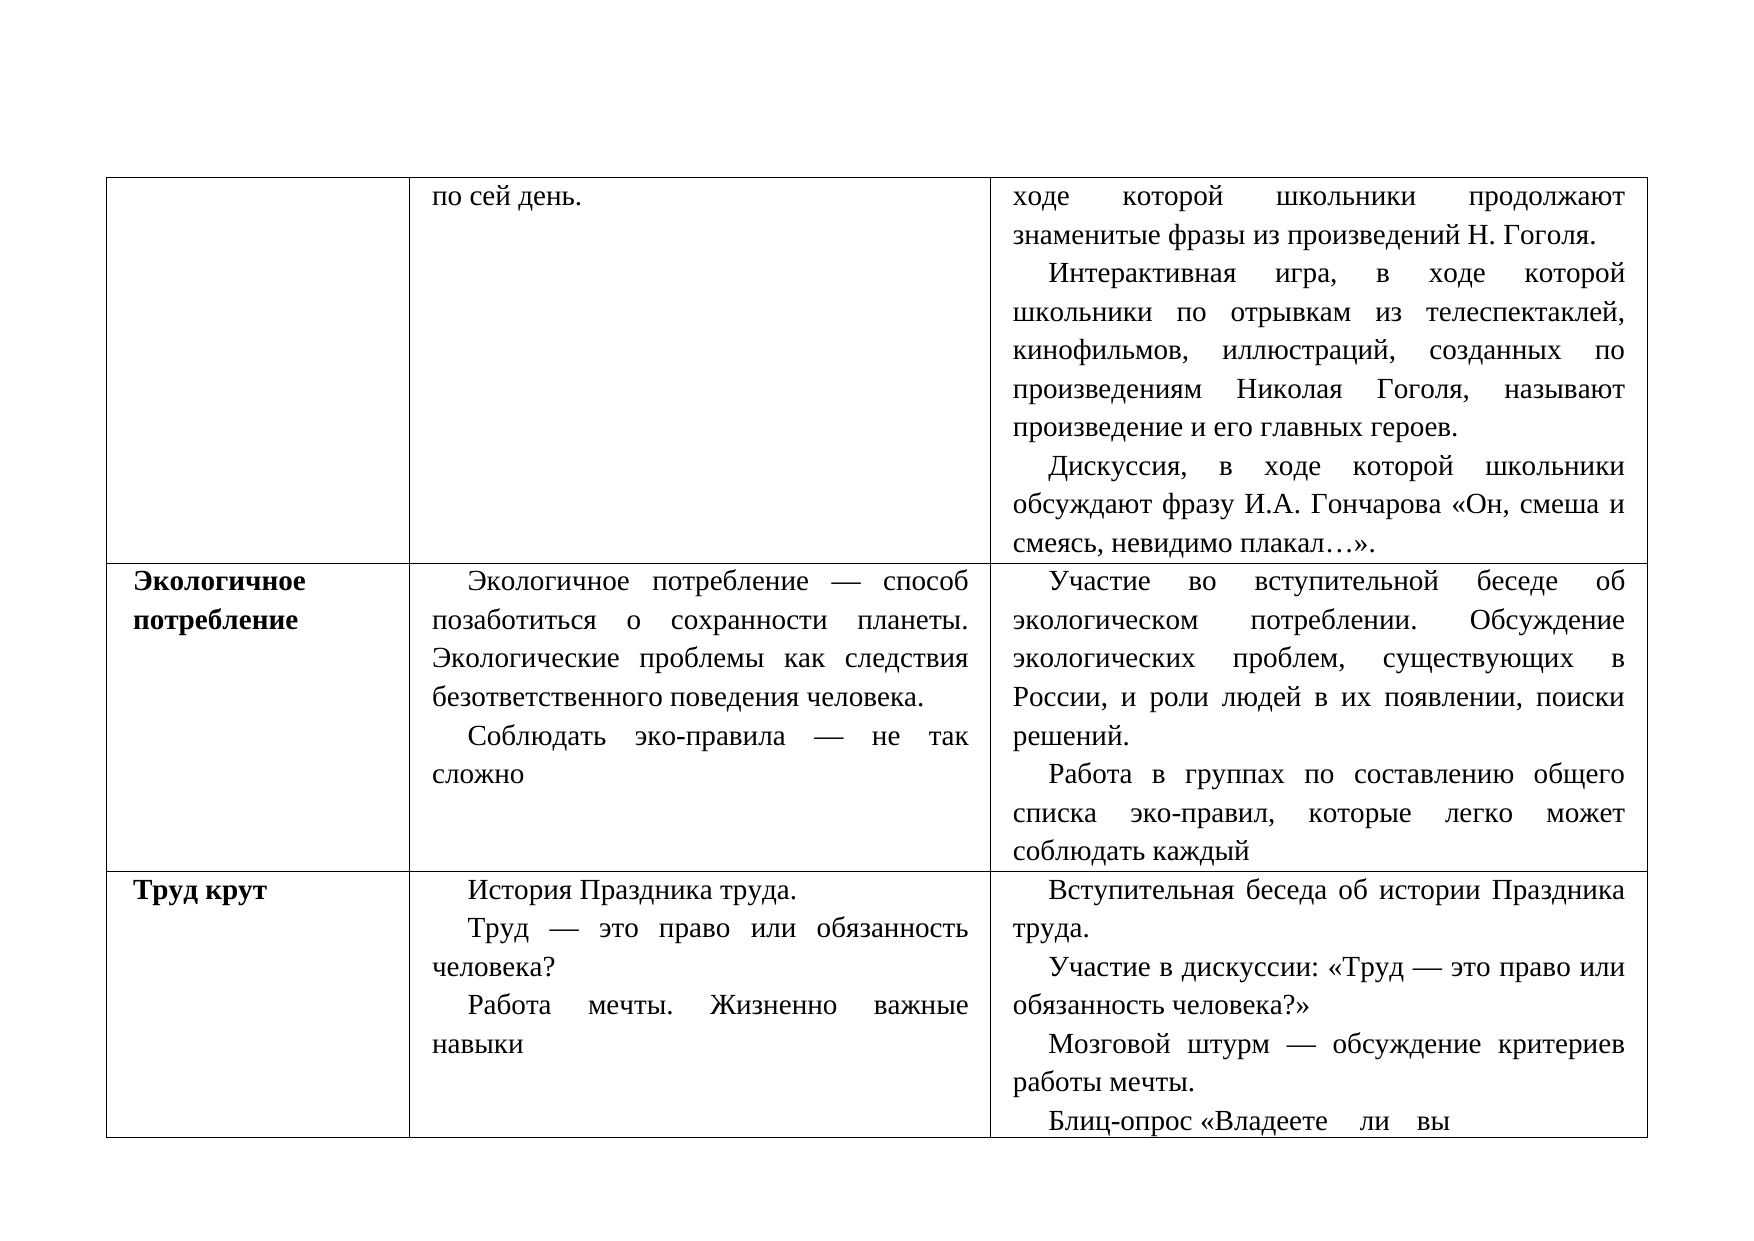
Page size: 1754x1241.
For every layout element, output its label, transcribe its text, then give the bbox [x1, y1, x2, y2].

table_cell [410, 872, 990, 1137]
table_cell Труд крут [107, 872, 409, 1137]
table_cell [991, 872, 1647, 1137]
table_cell Экологичное потребление — способ позаботиться о сохранности планеты. Экологические проблемы как следствия безответственного поведения человека. Соблюдать эко-правила — не так сложно [410, 564, 990, 871]
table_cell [107, 178, 409, 562]
table_cell Экологичное потребление [107, 564, 409, 871]
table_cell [410, 178, 990, 562]
table_cell Участие во вступительной беседе об экологическом потреблении. Обсуждение экологических проблем, существующих в России, и роли людей в их появлении, поиски решений. Работа в группах по составлению общего списка эко-правил, которые легко может соблюдать каждый [991, 564, 1647, 871]
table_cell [991, 178, 1647, 562]
